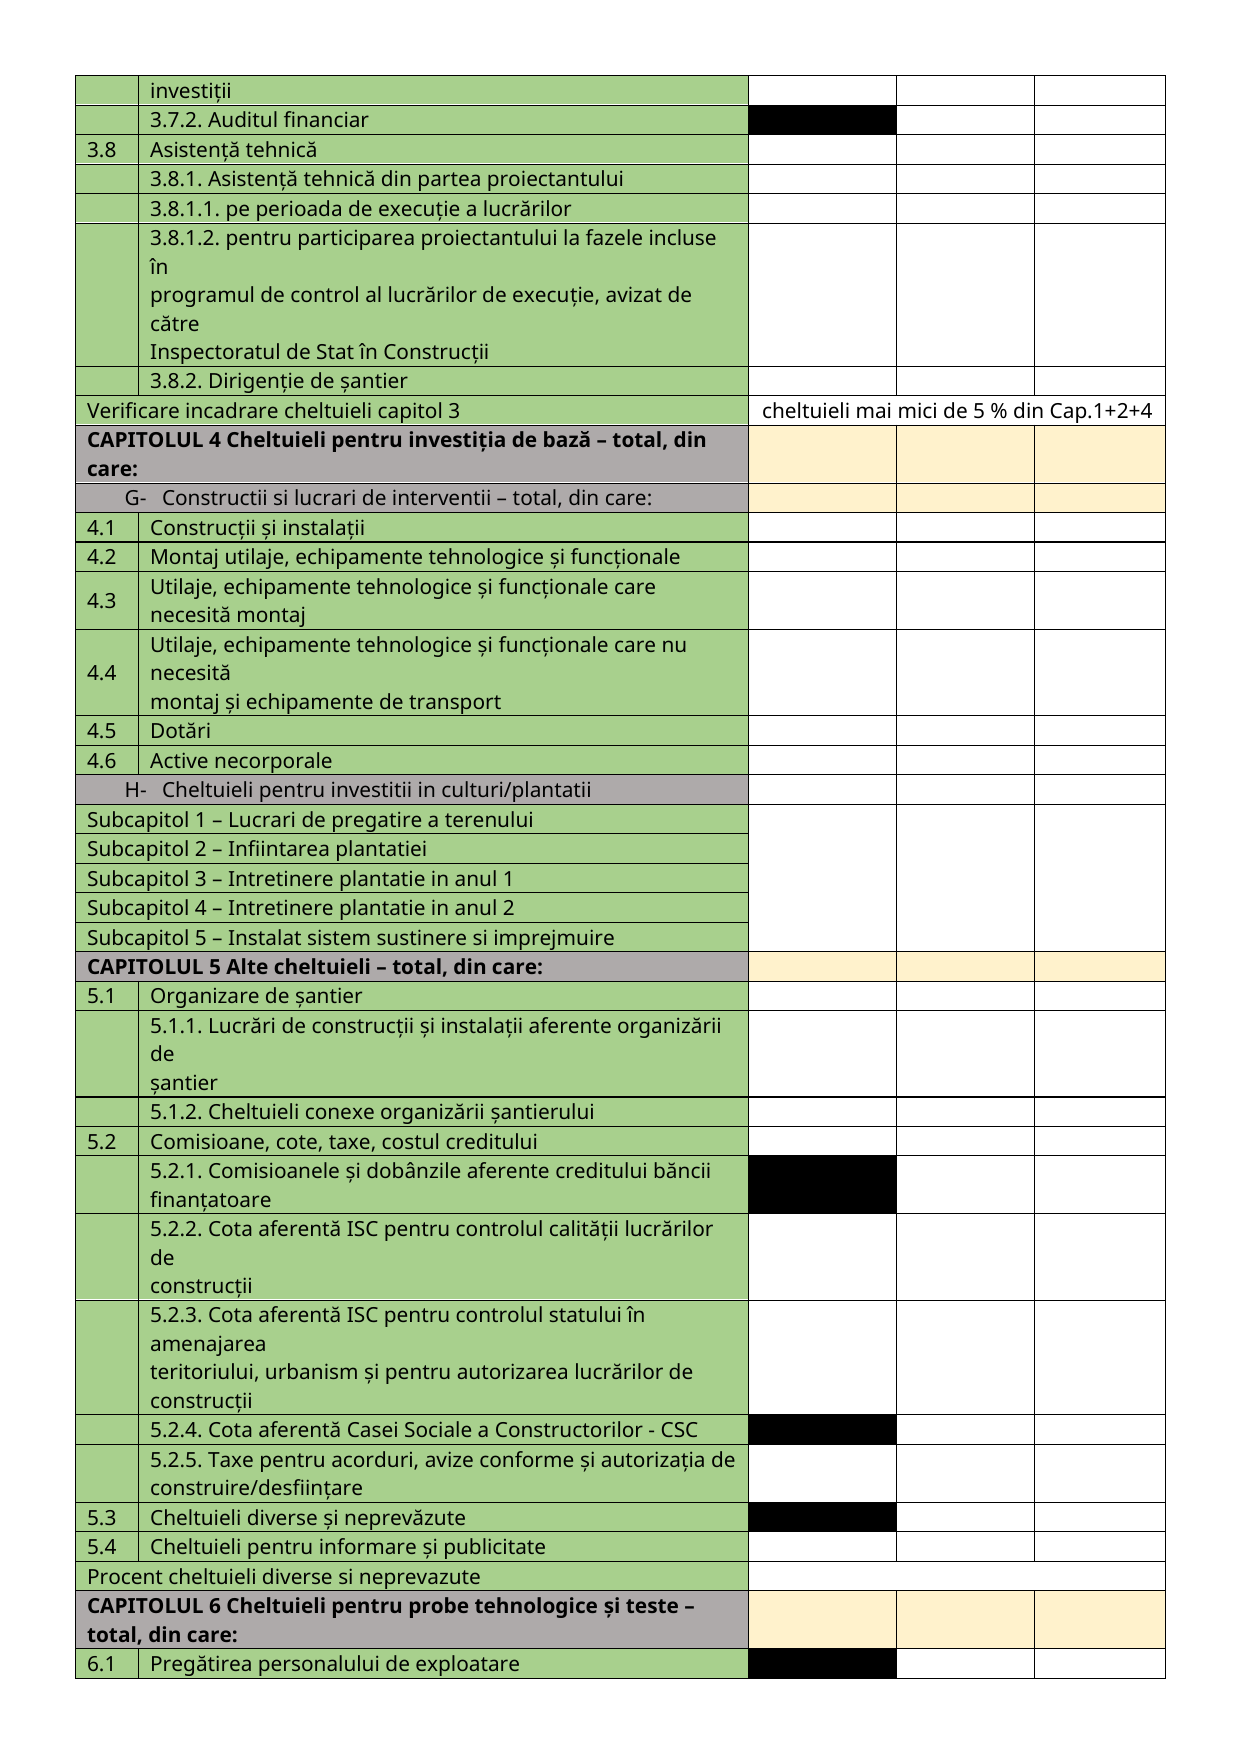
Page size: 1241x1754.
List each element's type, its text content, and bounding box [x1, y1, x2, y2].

table_cell [1035, 1503, 1165, 1531]
table_cell Subcapitol 2 – Infiintarea plantatiei [76, 834, 748, 863]
table_cell [1035, 572, 1165, 629]
table_cell [76, 1445, 138, 1502]
table_cell Organizare de şantier [139, 982, 748, 1010]
table_cell [749, 630, 896, 715]
table_cell [749, 1503, 896, 1531]
table_cell [749, 1415, 896, 1444]
table_cell [749, 135, 896, 163]
table_cell [749, 165, 896, 193]
table_cell Subcapitol 4 – Intretinere plantatie in anul 2 [76, 893, 748, 922]
table_cell [76, 165, 138, 193]
table_cell 5.2.1. Comisioanele şi dobânzile aferente creditului băncii finanţatoare [139, 1156, 748, 1213]
table_cell [897, 1532, 1034, 1561]
table_cell 4.4 [76, 630, 138, 715]
table_cell cheltuieli mai mici de 5 % din Cap.1+2+4 [749, 396, 1165, 424]
table_cell CAPITOLUL 5 Alte cheltuieli – total, din care: [76, 952, 748, 981]
table_cell Montaj utilaje, echipamente tehnologice şi funcţionale [139, 543, 748, 571]
table_cell [749, 1098, 896, 1126]
table_cell [897, 1301, 1034, 1414]
table_cell [897, 135, 1034, 163]
table_cell [897, 513, 1034, 541]
table_cell [76, 1415, 138, 1444]
table_cell [749, 805, 896, 951]
table_cell [897, 1503, 1034, 1531]
table_cell Subcapitol 1 – Lucrari de pregatire a terenului [76, 805, 748, 833]
table_cell [1035, 1301, 1165, 1414]
table_cell [76, 76, 138, 104]
table_cell CAPITOLUL 6 Cheltuieli pentru probe tehnologice şi teste – total, din care: [76, 1591, 748, 1648]
table_cell Utilaje, echipamente tehnologice şi funcţionale care nu necesită montaj şi echipamente de transport [139, 630, 748, 715]
table_cell Pregătirea personalului de exploatare [139, 1649, 748, 1678]
table_cell [76, 106, 138, 134]
table_cell [897, 367, 1034, 395]
table_cell [76, 1301, 138, 1414]
table_cell [1035, 1649, 1165, 1678]
table_cell [749, 367, 896, 395]
table_cell Cheltuieli pentru informare şi publicitate [139, 1532, 748, 1561]
table_cell [749, 746, 896, 774]
table_cell Subcapitol 3 – Intretinere plantatie in anul 1 [76, 864, 748, 892]
table_cell [1035, 1156, 1165, 1213]
table_cell [749, 106, 896, 134]
table_cell 5.3 [76, 1503, 138, 1531]
table_cell [749, 1156, 896, 1213]
table_cell 3.8.1. Asistenţă tehnică din partea proiectantului [139, 165, 748, 193]
table_cell [1035, 1532, 1165, 1561]
table_cell Cheltuieli diverse şi neprevăzute [139, 1503, 748, 1531]
table_cell [749, 1127, 896, 1155]
table_cell 4.1 [76, 513, 138, 541]
table_cell [749, 1011, 896, 1096]
table_cell [1035, 805, 1165, 951]
table_cell [1035, 484, 1165, 512]
table_cell Utilaje, echipamente tehnologice şi funcţionale care necesită montaj [139, 572, 748, 629]
table_cell [897, 775, 1034, 804]
table_cell [749, 224, 896, 366]
table_cell [1035, 775, 1165, 804]
table_cell [1035, 746, 1165, 774]
table_cell [1035, 76, 1165, 104]
table_cell [1035, 224, 1165, 366]
table_cell 5.2 [76, 1127, 138, 1155]
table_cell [139, 76, 748, 104]
table_cell [76, 1098, 138, 1126]
table_cell 5.1 [76, 982, 138, 1010]
table_cell CAPITOLUL 4 Cheltuieli pentru investiţia de bază – total, din care: [76, 426, 748, 482]
table_cell 5.4 [76, 1532, 138, 1561]
table_cell 4.3 [76, 572, 138, 629]
table_cell [76, 194, 138, 222]
table_cell [749, 1562, 1165, 1590]
table_cell 5.2.4. Cota aferentă Casei Sociale a Constructorilor - CSC [139, 1415, 748, 1444]
table_cell [897, 1098, 1034, 1126]
table_cell [1035, 1098, 1165, 1126]
table_cell [76, 1011, 138, 1096]
table_cell [1035, 1591, 1165, 1648]
table_cell [749, 1649, 896, 1678]
table_cell Comisioane, cote, taxe, costul creditului [139, 1127, 748, 1155]
table_cell [897, 1591, 1034, 1648]
table_cell 4.2 [76, 543, 138, 571]
table_cell [1035, 106, 1165, 134]
table_cell [897, 1649, 1034, 1678]
table_cell 3.8.1.2. pentru participarea proiectantului la fazele incluse în programul de control al lucrărilor de execuţie, avizat de către Inspectoratul de Stat în Construcţii [139, 224, 748, 366]
table_cell [749, 982, 896, 1010]
table_cell [897, 805, 1034, 951]
table_cell [897, 165, 1034, 193]
table_cell 4.6 [76, 746, 138, 774]
table_cell [1035, 165, 1165, 193]
table_cell Subcapitol 5 – Instalat sistem sustinere si imprejmuire [76, 923, 748, 951]
table_cell [897, 1214, 1034, 1299]
table_cell 5.2.3. Cota aferentă ISC pentru controlul statului în amenajarea teritoriului, urbanism şi pentru autorizarea lucrărilor de construcţii [139, 1301, 748, 1414]
table_cell 5.2.2. Cota aferentă ISC pentru controlul calităţii lucrărilor de construcţii [139, 1214, 748, 1299]
table_cell Verificare incadrare cheltuieli capitol 3 [76, 396, 748, 424]
table_cell [1035, 543, 1165, 571]
table_cell [1035, 513, 1165, 541]
table_cell [897, 1011, 1034, 1096]
table_cell [1035, 982, 1165, 1010]
table_cell [749, 572, 896, 629]
table_cell [1035, 716, 1165, 745]
table_cell [749, 1301, 896, 1414]
table_cell [897, 630, 1034, 715]
table_cell [897, 1445, 1034, 1502]
table_cell 4.5 [76, 716, 138, 745]
table_cell Procent cheltuieli diverse si neprevazute [76, 1562, 748, 1590]
table_cell [749, 426, 896, 482]
table_cell [749, 716, 896, 745]
table_cell [897, 543, 1034, 571]
table_cell [749, 1532, 896, 1561]
table_cell Dotări [139, 716, 748, 745]
table_cell Asistenţă tehnică [139, 135, 748, 163]
table_cell [897, 224, 1034, 366]
table_cell [749, 513, 896, 541]
table_cell 5.2.5. Taxe pentru acorduri, avize conforme şi autorizaţia de construire/desfiinţare [139, 1445, 748, 1502]
table_cell [76, 1214, 138, 1299]
table_cell [749, 76, 896, 104]
table_cell [897, 1127, 1034, 1155]
table_cell [1035, 1415, 1165, 1444]
table_cell [1035, 1011, 1165, 1096]
table_cell 3.8.1.1. pe perioada de execuţie a lucrărilor [139, 194, 748, 222]
table_cell [76, 224, 138, 366]
table_cell [1035, 1214, 1165, 1299]
table_cell [897, 194, 1034, 222]
table_cell [897, 952, 1034, 981]
table_cell [1035, 952, 1165, 981]
table_cell [749, 1445, 896, 1502]
table_cell Constructii si lucrari de interventii – total, din care: [76, 484, 748, 512]
table_cell Active necorporale [139, 746, 748, 774]
table_cell 6.1 [76, 1649, 138, 1678]
table_cell [897, 426, 1034, 482]
table_cell [749, 1591, 896, 1648]
table_cell [1035, 1127, 1165, 1155]
table_cell [749, 952, 896, 981]
table_cell Cheltuieli pentru investitii in culturi/plantatii [76, 775, 748, 804]
table_cell 5.1.1. Lucrări de construcţii şi instalaţii aferente organizării de şantier [139, 1011, 748, 1096]
table_cell 3.8 [76, 135, 138, 163]
table_cell [897, 76, 1034, 104]
table_cell [1035, 135, 1165, 163]
table_cell [749, 484, 896, 512]
table_cell [897, 572, 1034, 629]
table_cell 3.8.2. Dirigenţie de şantier [139, 367, 748, 395]
table_cell [897, 746, 1034, 774]
table_cell 3.7.2. Auditul financiar [139, 106, 748, 134]
table_cell [897, 1415, 1034, 1444]
table_cell Construcţii şi instalaţii [139, 513, 748, 541]
table_cell [897, 982, 1034, 1010]
table_cell [749, 194, 896, 222]
table_cell 5.1.2. Cheltuieli conexe organizării şantierului [139, 1098, 748, 1126]
table_cell [897, 106, 1034, 134]
table_cell [1035, 1445, 1165, 1502]
table_cell [76, 367, 138, 395]
table_cell [1035, 426, 1165, 482]
table_cell [897, 484, 1034, 512]
table_cell [897, 1156, 1034, 1213]
table_cell [1035, 194, 1165, 222]
table_cell [1035, 367, 1165, 395]
table_cell [749, 543, 896, 571]
table_cell [1035, 630, 1165, 715]
table_cell [749, 775, 896, 804]
table_cell [76, 1156, 138, 1213]
table_cell [749, 1214, 896, 1299]
table_cell [897, 716, 1034, 745]
